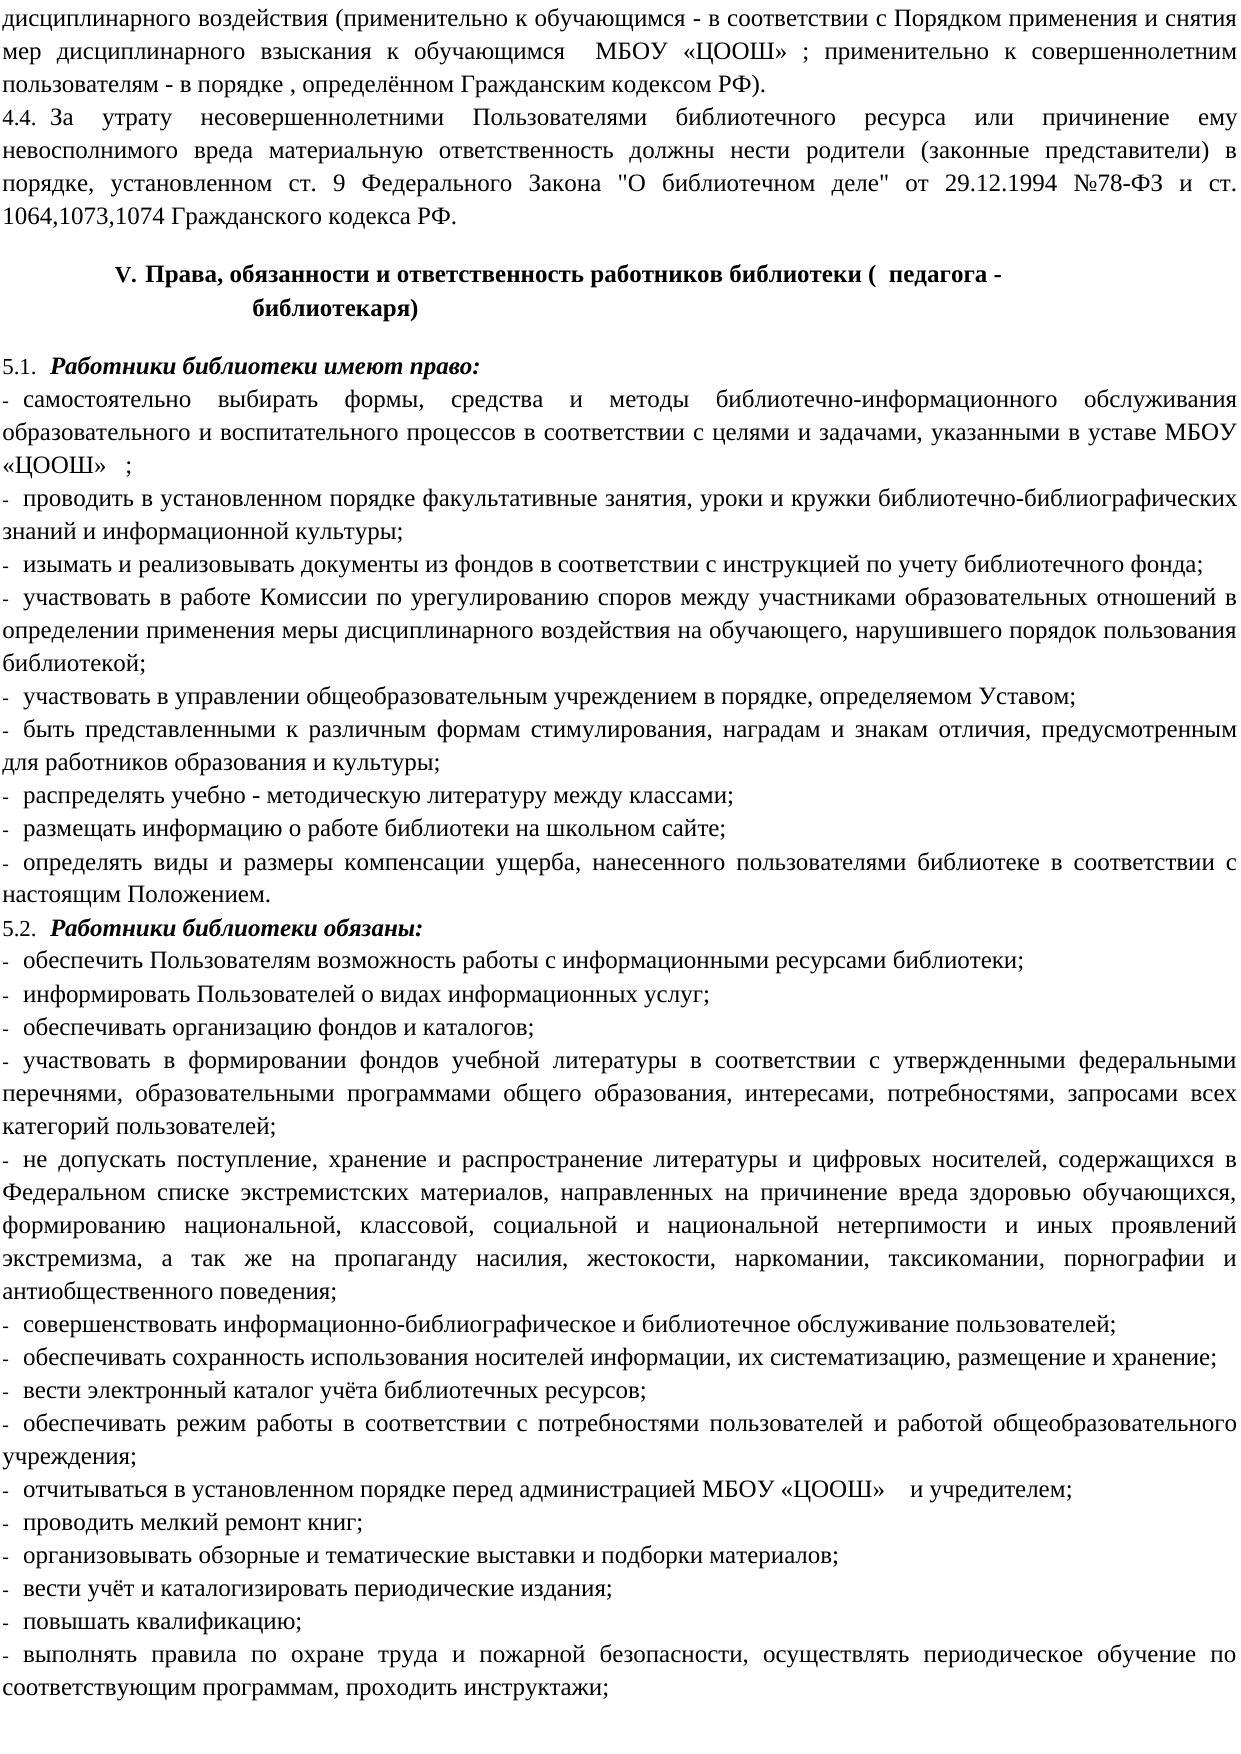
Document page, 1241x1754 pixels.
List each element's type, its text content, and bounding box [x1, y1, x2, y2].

list обеспечить Пользователям возможность работы с информационными ресурсами библиотеки; [2, 943, 1238, 976]
list информировать Пользователей о видах информационных услуг; [2, 976, 1240, 1009]
list обеспечивать организацию фондов и каталогов; [2, 1009, 1240, 1042]
list обеспечивать режим работы в соответствии с потребностями пользователей и работой общеобразовательного учреждения; [2, 1405, 1238, 1471]
list организовывать обзорные и тематические выставки и подборки материалов; [2, 1537, 1240, 1570]
list вести электронный каталог учёта библиотечных ресурсов; [2, 1372, 1240, 1405]
list Работники библиотеки имеют право: [2, 348, 1240, 381]
list отчитываться в установленном порядке перед администрацией МБОУ «ЦООШ» и учредителем; [2, 1471, 1238, 1504]
list не допускать поступление, хранение и распространение литературы и цифровых носителей, содержащихся в Федеральном списке экстремистских материалов, направленных на причинение вреда здоровью обучающихся, формированию национальной, классовой, социальной и национальной нетерпимости и иных проявлений экстремизма, а так же на пропаганду насилия, жестокости, наркомании, таксикомании, порнографии и антиобщественного поведения; [2, 1141, 1238, 1306]
list выполнять правила по охране труда и пожарной безопасности, осуществлять периодическое обучение по соответствующим программам, проходить инструктажи; [2, 1636, 1238, 1702]
list проводить в установленном порядке факультативные занятия, уроки и кружки библиотечно-библиографических знаний и информационной культуры; [2, 480, 1238, 546]
list участвовать в формировании фондов учебной литературы в соответствии с утвержденными федеральными перечнями, образовательными программами общего образования, интересами, потребностями, запросами всех категорий пользователей; [2, 1042, 1238, 1141]
list проводить мелкий ремонт книг; [2, 1504, 1240, 1537]
list совершенствовать информационно-библиографическое и библиотечное обслуживание пользователей; [2, 1306, 1238, 1339]
list За утрату несовершеннолетними Пользователями библиотечного ресурса или причинение ему невосполнимого вреда материальную ответственность должны нести родители (законные представители) в порядке, установленном ст. 9 Федерального Закона "О библиотечном деле" от 29.12.1994 №78-ФЗ и ст. 1064,1073,1074 Гражданского кодекса РФ. [2, 99, 1238, 231]
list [2, 0, 1238, 99]
list изымать и реализовывать документы из фондов в соответствии с инструкцией по учету библиотечного фонда; [2, 546, 1238, 579]
list определять виды и размеры компенсации ущерба, нанесенного пользователями библиотеке в соответствии с настоящим Положением. [2, 843, 1238, 909]
list обеспечивать сохранность использования носителей информации, их систематизацию, размещение и хранение; [2, 1339, 1238, 1372]
list размещать информацию о работе библиотеки на школьном сайте; [2, 811, 1240, 843]
list распределять учебно - методическую литературу между классами; [2, 777, 1240, 811]
list быть представленными к различным формам стимулирования, наградам и знакам отличия, предусмотренным для работников образования и культуры; [2, 711, 1238, 777]
list самостоятельно выбирать формы, средства и методы библиотечно-информационного обслуживания образовательного и воспитательного процессов в соответствии с целями и задачами, указанными в уставе МБОУ «ЦООШ» ; [2, 381, 1238, 480]
list Работники библиотеки обязаны: [2, 909, 1240, 943]
list вести учёт и каталогизировать периодические издания; [2, 1570, 1240, 1603]
list повышать квалификацию; [2, 1603, 1240, 1636]
list Права, обязанности и ответственность работников библиотеки ( педагога - библиотекаря) [114, 256, 1115, 323]
list участвовать в работе Комиссии по урегулированию споров между участниками образовательных отношений в определении применения меры дисциплинарного воздействия на обучающего, нарушившего порядок пользования библиотекой; [2, 579, 1238, 678]
list участвовать в управлении общеобразовательным учреждением в порядке, определяемом Уставом; [2, 678, 1238, 711]
